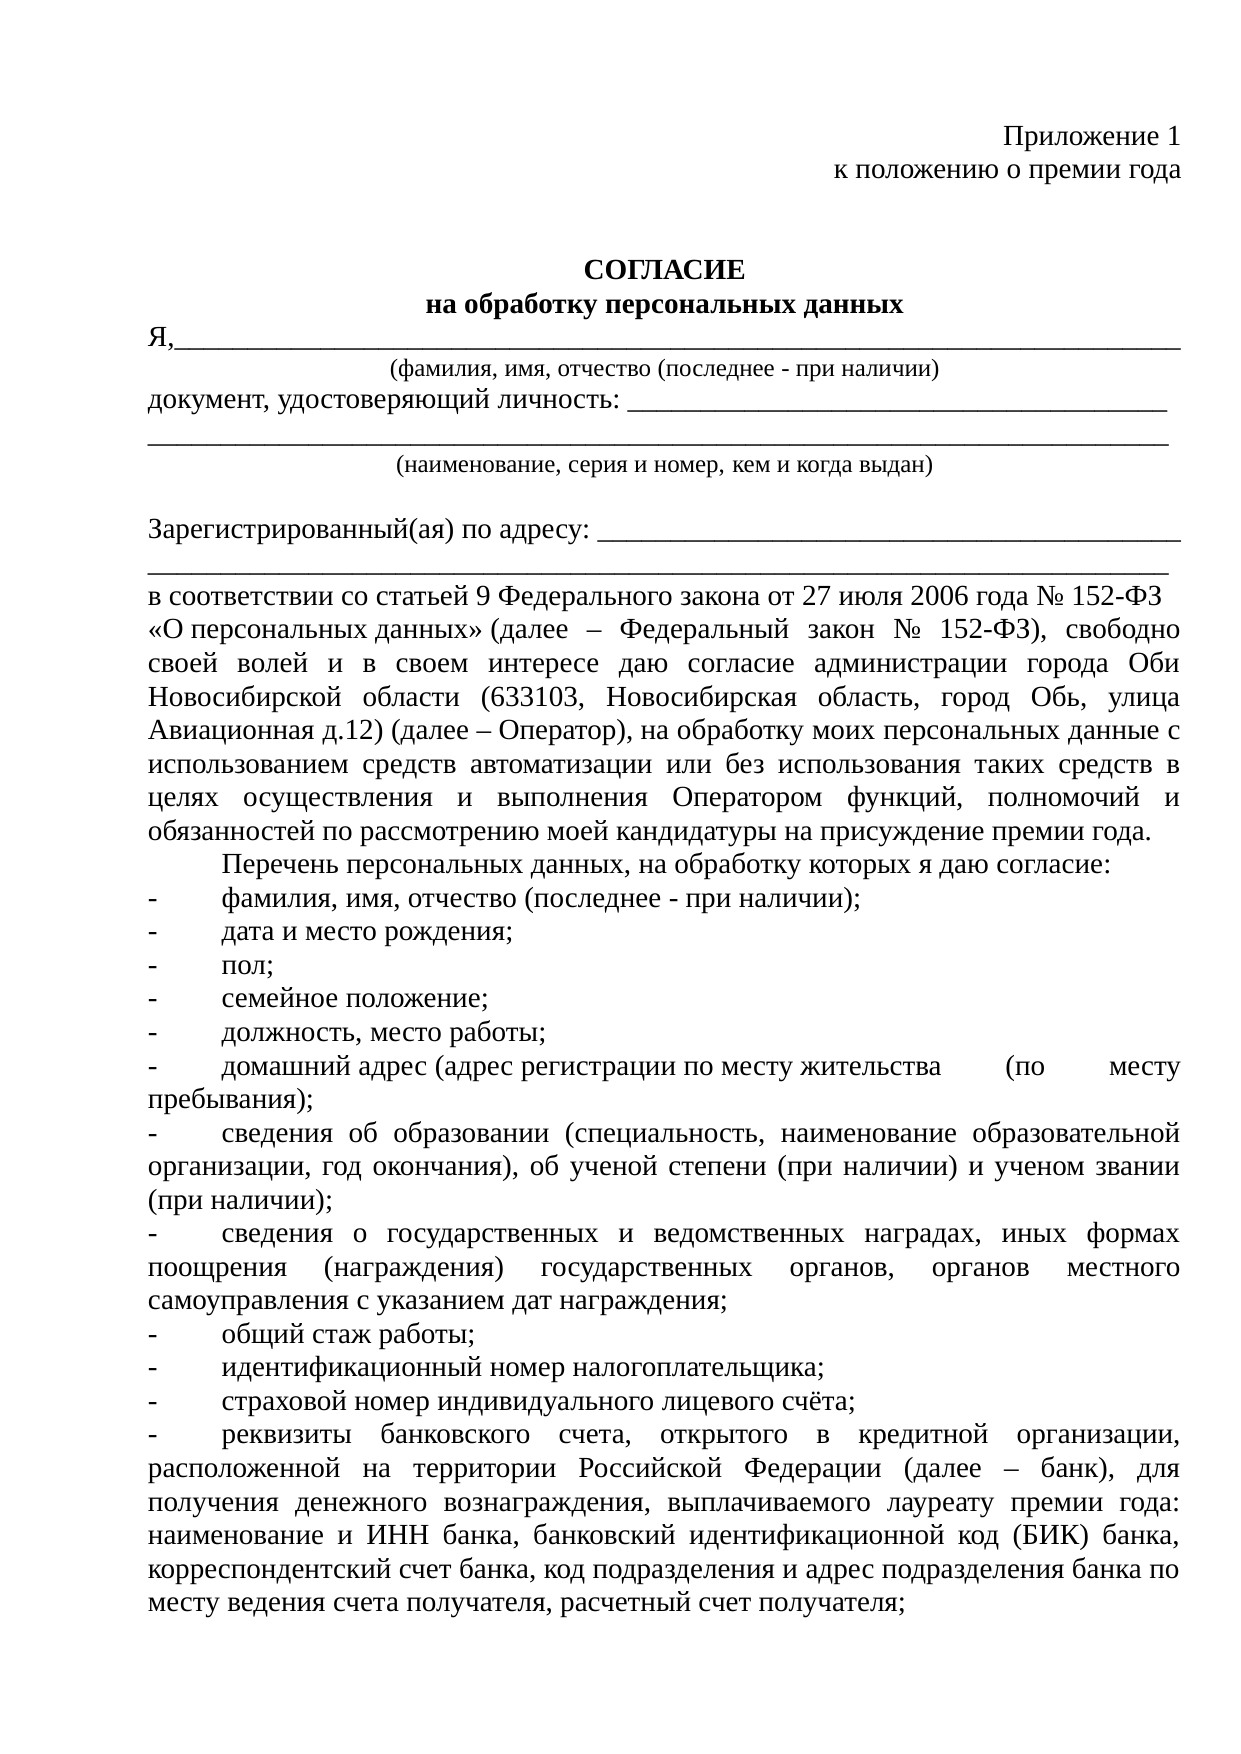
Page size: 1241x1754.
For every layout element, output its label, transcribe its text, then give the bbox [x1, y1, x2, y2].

text СОГЛАСИЕ [148, 252, 1181, 286]
text ______________________________________________________________________ [148, 544, 1181, 578]
text Зарегистрированный(ая) по адресу: ________________________________________ [148, 511, 1181, 544]
text в соответствии со статьей 9 Федерального закона от 27 июля 2006 года № 152-ФЗ «О персональных данных» (далее – Федеральный закон № 152-ФЗ), свободно своей волей и в своем интересе даю согласие администрации города Оби Новосибирской области (633103, Новосибирская область, город Обь, улица Авиационная д.12) (далее – Оператор), на обработку моих персональных данные с использованием средств автоматизации или без использования таких средств в целях осуществления и выполнения Оператором функций, полномочий и обязанностей по рассмотрению моей кандидатуры на присуждение премии года. [148, 578, 1181, 846]
text - реквизиты банковского счета, открытого в кредитной организации, расположенной на территории Российской Федерации (далее – банк), для получения денежного вознаграждения, выплачиваемого лауреату премии года: наименование и ИНН банка, банковский идентификационной код (БИК) банка, корреспондентский счет банка, код подразделения и адрес подразделения банка по месту ведения счета получателя, расчетный счет получателя; [148, 1417, 1181, 1618]
text к положению о премии года [148, 152, 1181, 185]
text - фамилия, имя, отчество (последнее - при наличии); [148, 880, 1181, 913]
text - дата и место рождения; [148, 913, 1181, 947]
text - страховой номер индивидуального лицевого счёта; [148, 1383, 1181, 1417]
text - семейное положение; [148, 981, 1181, 1014]
text - пол; [148, 947, 1181, 981]
text Приложение 1 [148, 118, 1181, 152]
text - общий стаж работы; [148, 1316, 1181, 1349]
text - сведения о государственных и ведомственных наградах, иных формах поощрения (награждения) государственных органов, органов местного самоуправления с указанием дат награждения; [148, 1215, 1181, 1316]
text - сведения об образовании (специальность, наименование образовательной организации, год окончания), об ученой степени (при наличии) и ученом звании (при наличии); [148, 1115, 1181, 1215]
text ______________________________________________________________________ [148, 415, 1181, 449]
text - должность, место работы; [148, 1014, 1181, 1048]
text (фамилия, имя, отчество (последнее - при наличии) [148, 353, 1181, 382]
text - идентификационный номер налогоплательщика; [148, 1349, 1181, 1383]
text (наименование, серия и номер, кем и когда выдан) [148, 449, 1181, 477]
text Перечень персональных данных, на обработку которых я даю согласие: [148, 846, 1181, 880]
text Я,_____________________________________________________________________ [148, 319, 1181, 353]
text - домашний адрес (адрес регистрации по месту жительства (по месту пребывания); [148, 1048, 1181, 1115]
text документ, удостоверяющий личность: _____________________________________ [148, 382, 1181, 415]
text на обработку персональных данных [148, 286, 1181, 319]
